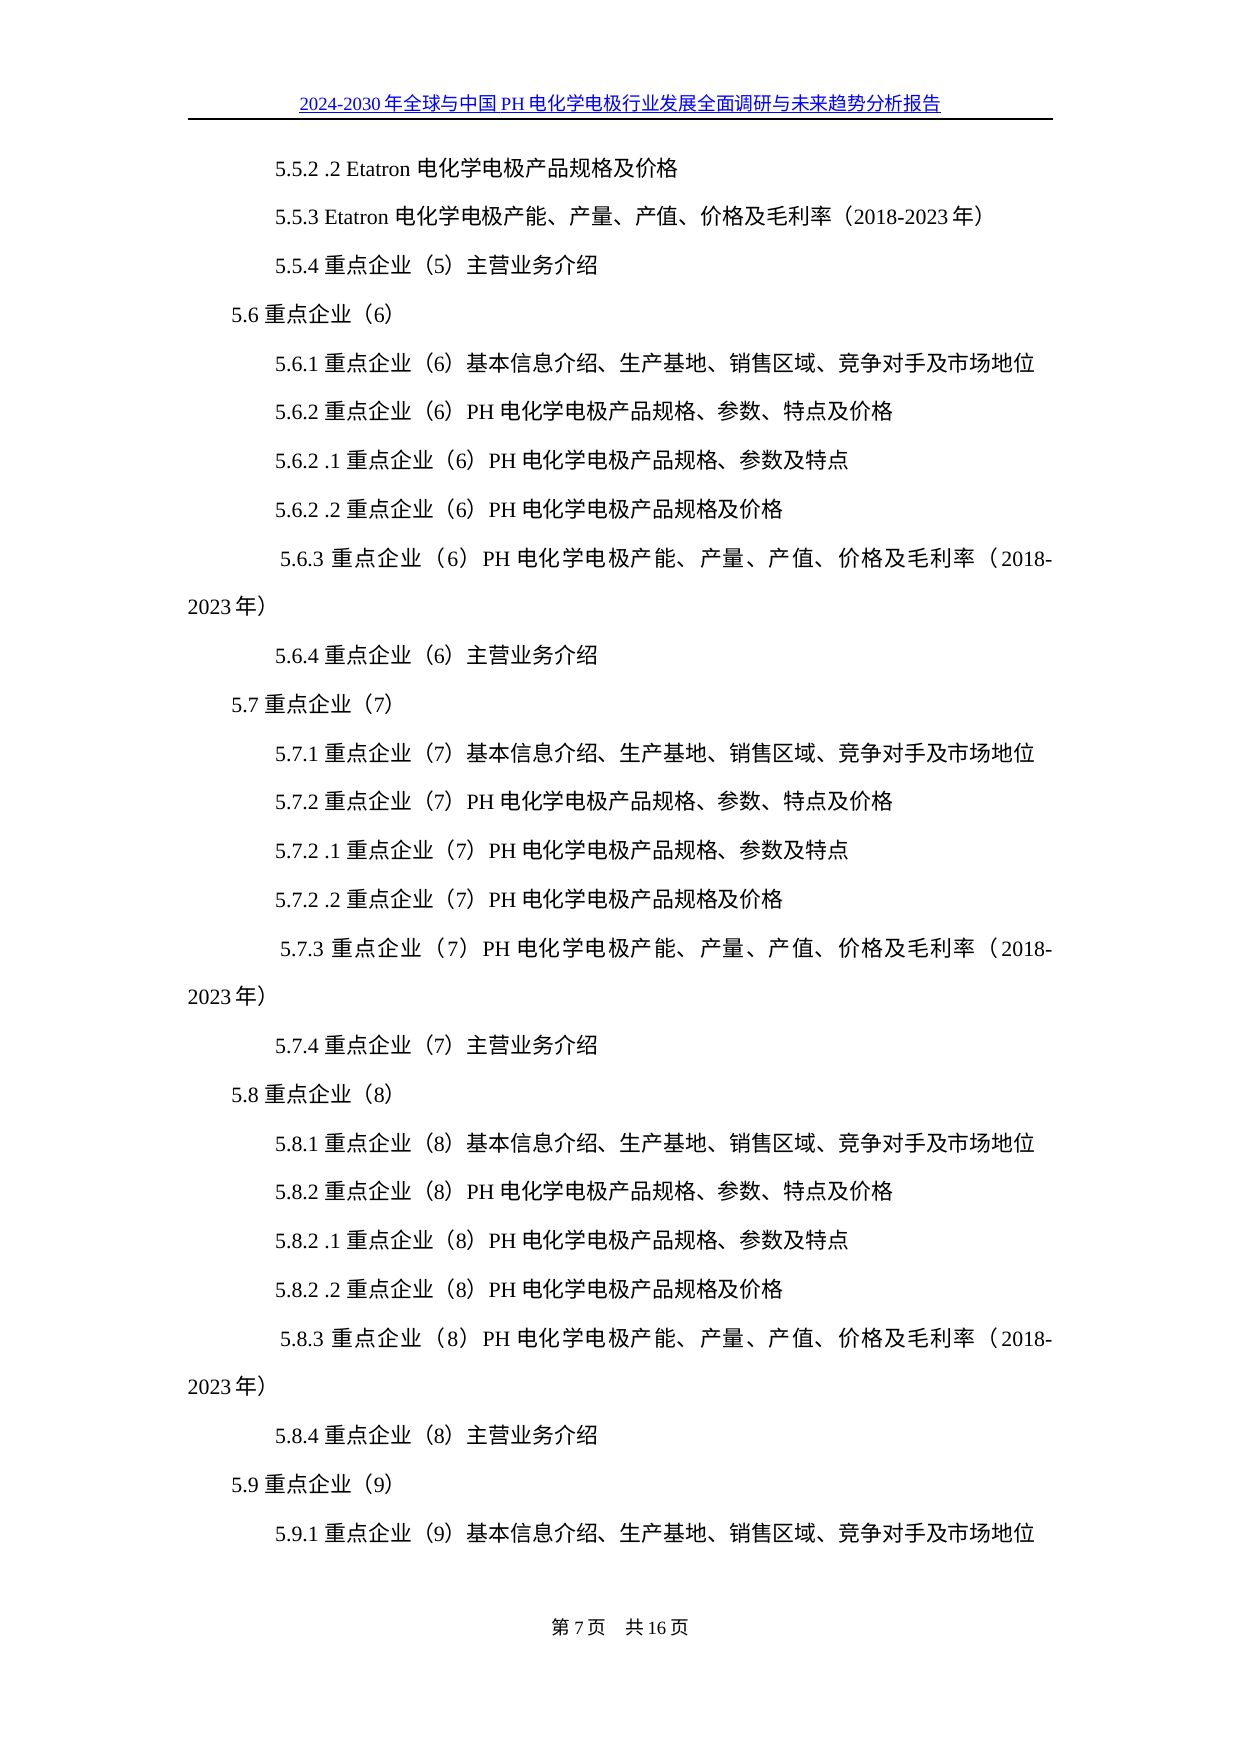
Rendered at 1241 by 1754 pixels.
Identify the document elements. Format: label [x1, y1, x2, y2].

text [187, 150, 1053, 1548]
